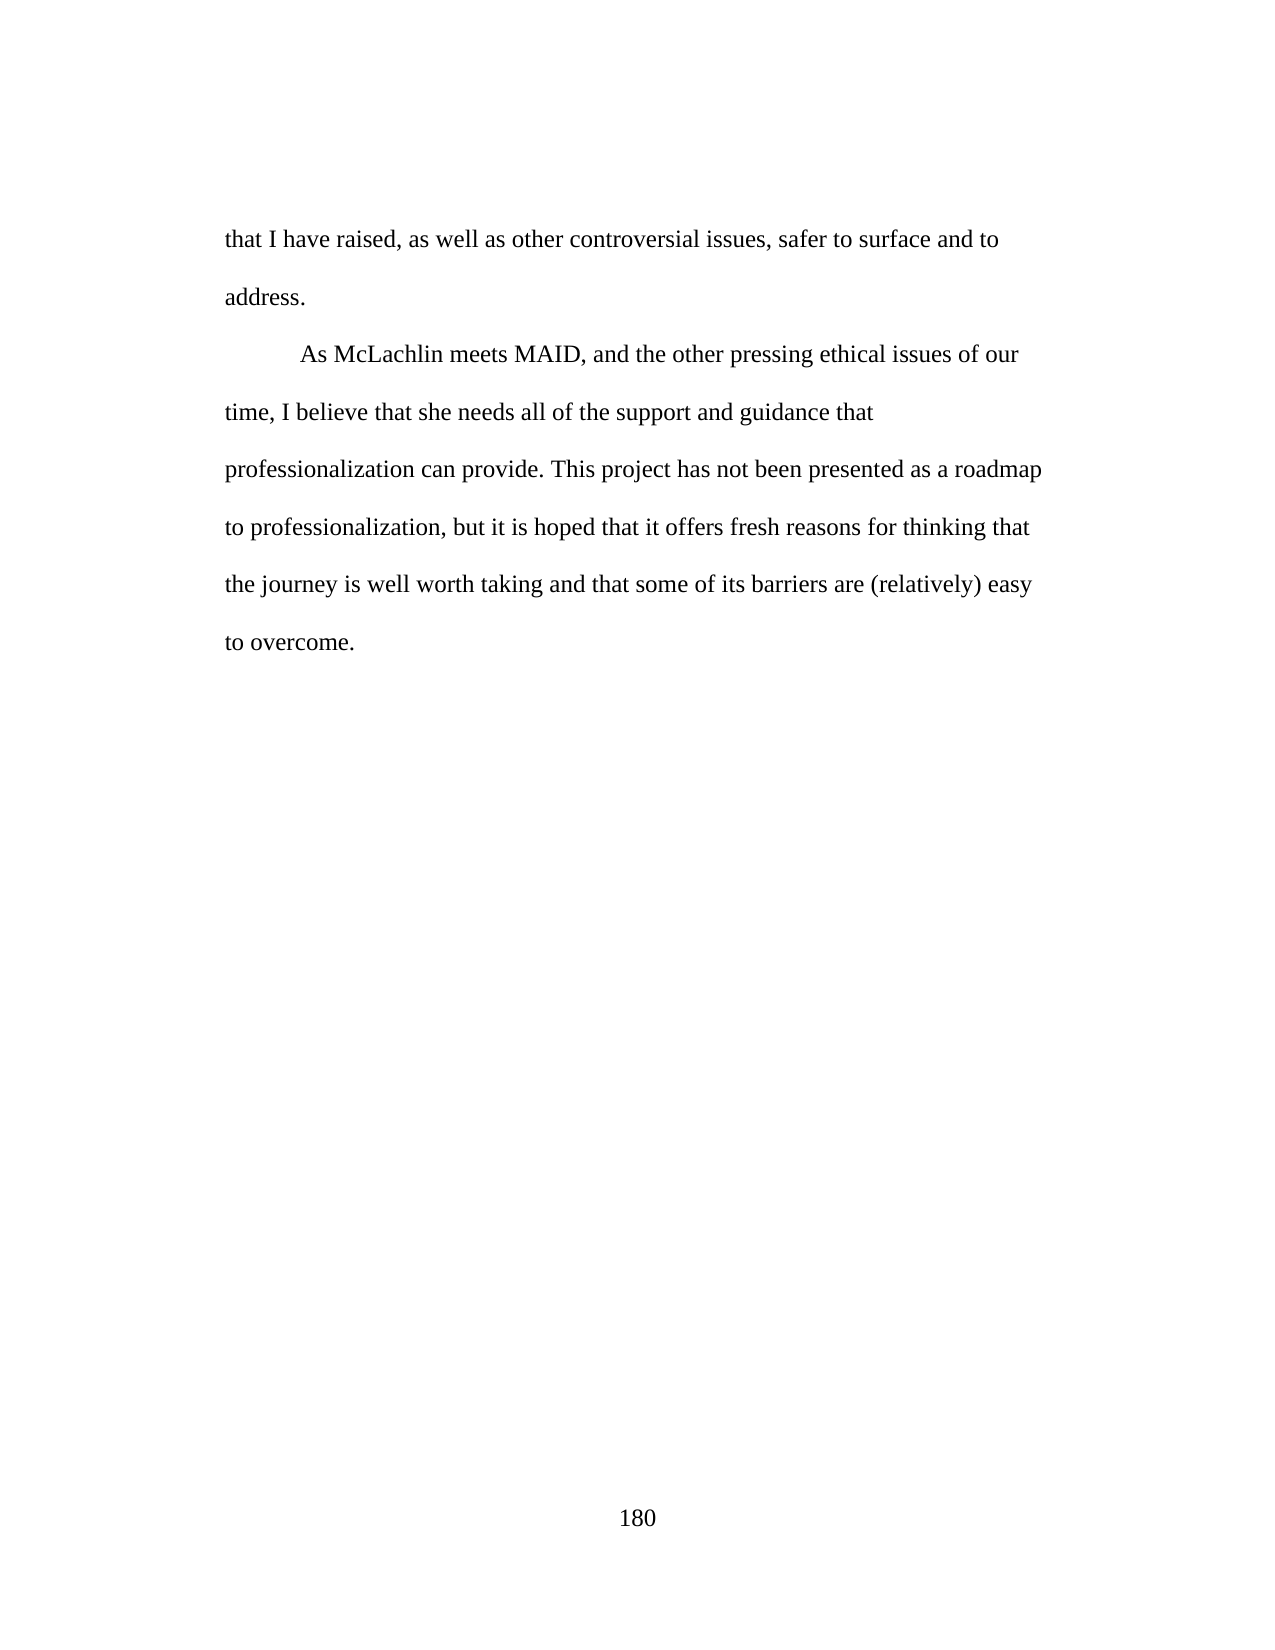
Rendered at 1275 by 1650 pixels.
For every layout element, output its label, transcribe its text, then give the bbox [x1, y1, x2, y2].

text As McLachlin meets MAID, and the other pressing ethical issues of our time, I believe that she needs all of the support and guidance that professionalization can provide. This project has not been presented as a roadmap to professionalization, but it is hoped that it offers fresh reasons for thinking that the journey is well worth taking and that some of its barriers are (relatively) easy to overcome. [224, 339, 1051, 656]
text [224, 224, 1051, 311]
